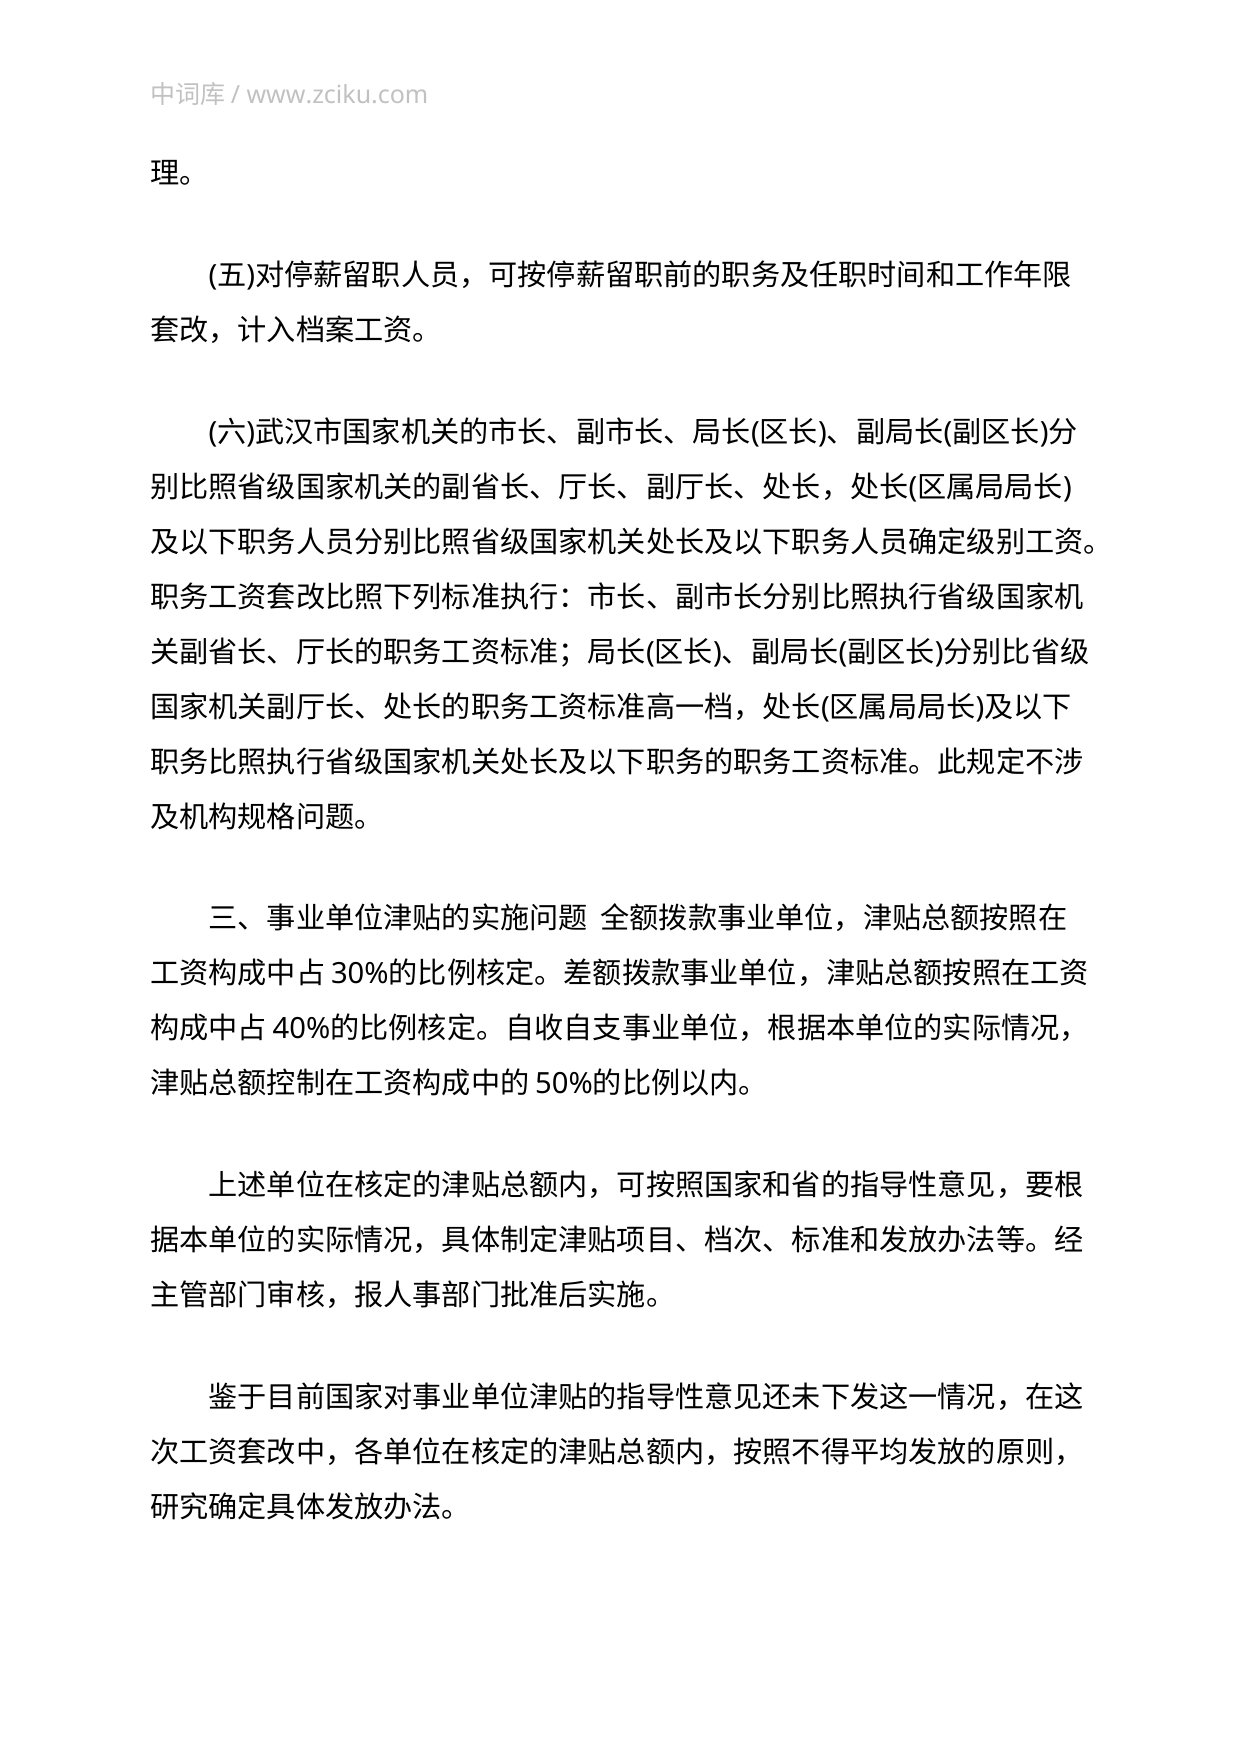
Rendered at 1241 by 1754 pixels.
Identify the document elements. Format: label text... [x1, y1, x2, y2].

text (六)武汉市国家机关的市长、副市长、局长(区长)、副局长(副区长)分别比照省级国家机关的副省长、厅长、副厅长、处长，处长(区属局局长)及以下职务人员分别比照省级国家机关处长及以下职务人员确定级别工资。职务工资套改比照下列标准执行：市长、副市长分别比照执行省级国家机关副省长、厅长的职务工资标准；局长(区长)、副局长(副区长)分别比省级国家机关副厅长、处长的职务工资标准高一档，处长(区属局局长)及以下职务比照执行省级国家机关处长及以下职务的职务工资标准。此规定不涉及机构规格问题。 [150, 408, 1090, 836]
text 三、事业单位津贴的实施问题 全额拨款事业单位，津贴总额按照在工资构成中占30%的比例核定。差额拨款事业单位，津贴总额按照在工资构成中占40%的比例核定。自收自支事业单位，根据本单位的实际情况，津贴总额控制在工资构成中的50%的比例以内。 [150, 895, 1090, 1102]
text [150, 150, 1090, 192]
text 上述单位在核定的津贴总额内，可按照国家和省的指导性意见，要根据本单位的实际情况，具体制定津贴项目、档次、标准和发放办法等。经主管部门审核，报人事部门批准后实施。 [150, 1162, 1090, 1314]
text (五)对停薪留职人员，可按停薪留职前的职务及任职时间和工作年限套改，计入档案工资。 [150, 252, 1090, 349]
text 鉴于目前国家对事业单位津贴的指导性意见还未下发这一情况，在这次工资套改中，各单位在核定的津贴总额内，按照不得平均发放的原则，研究确定具体发放办法。 [150, 1373, 1090, 1526]
